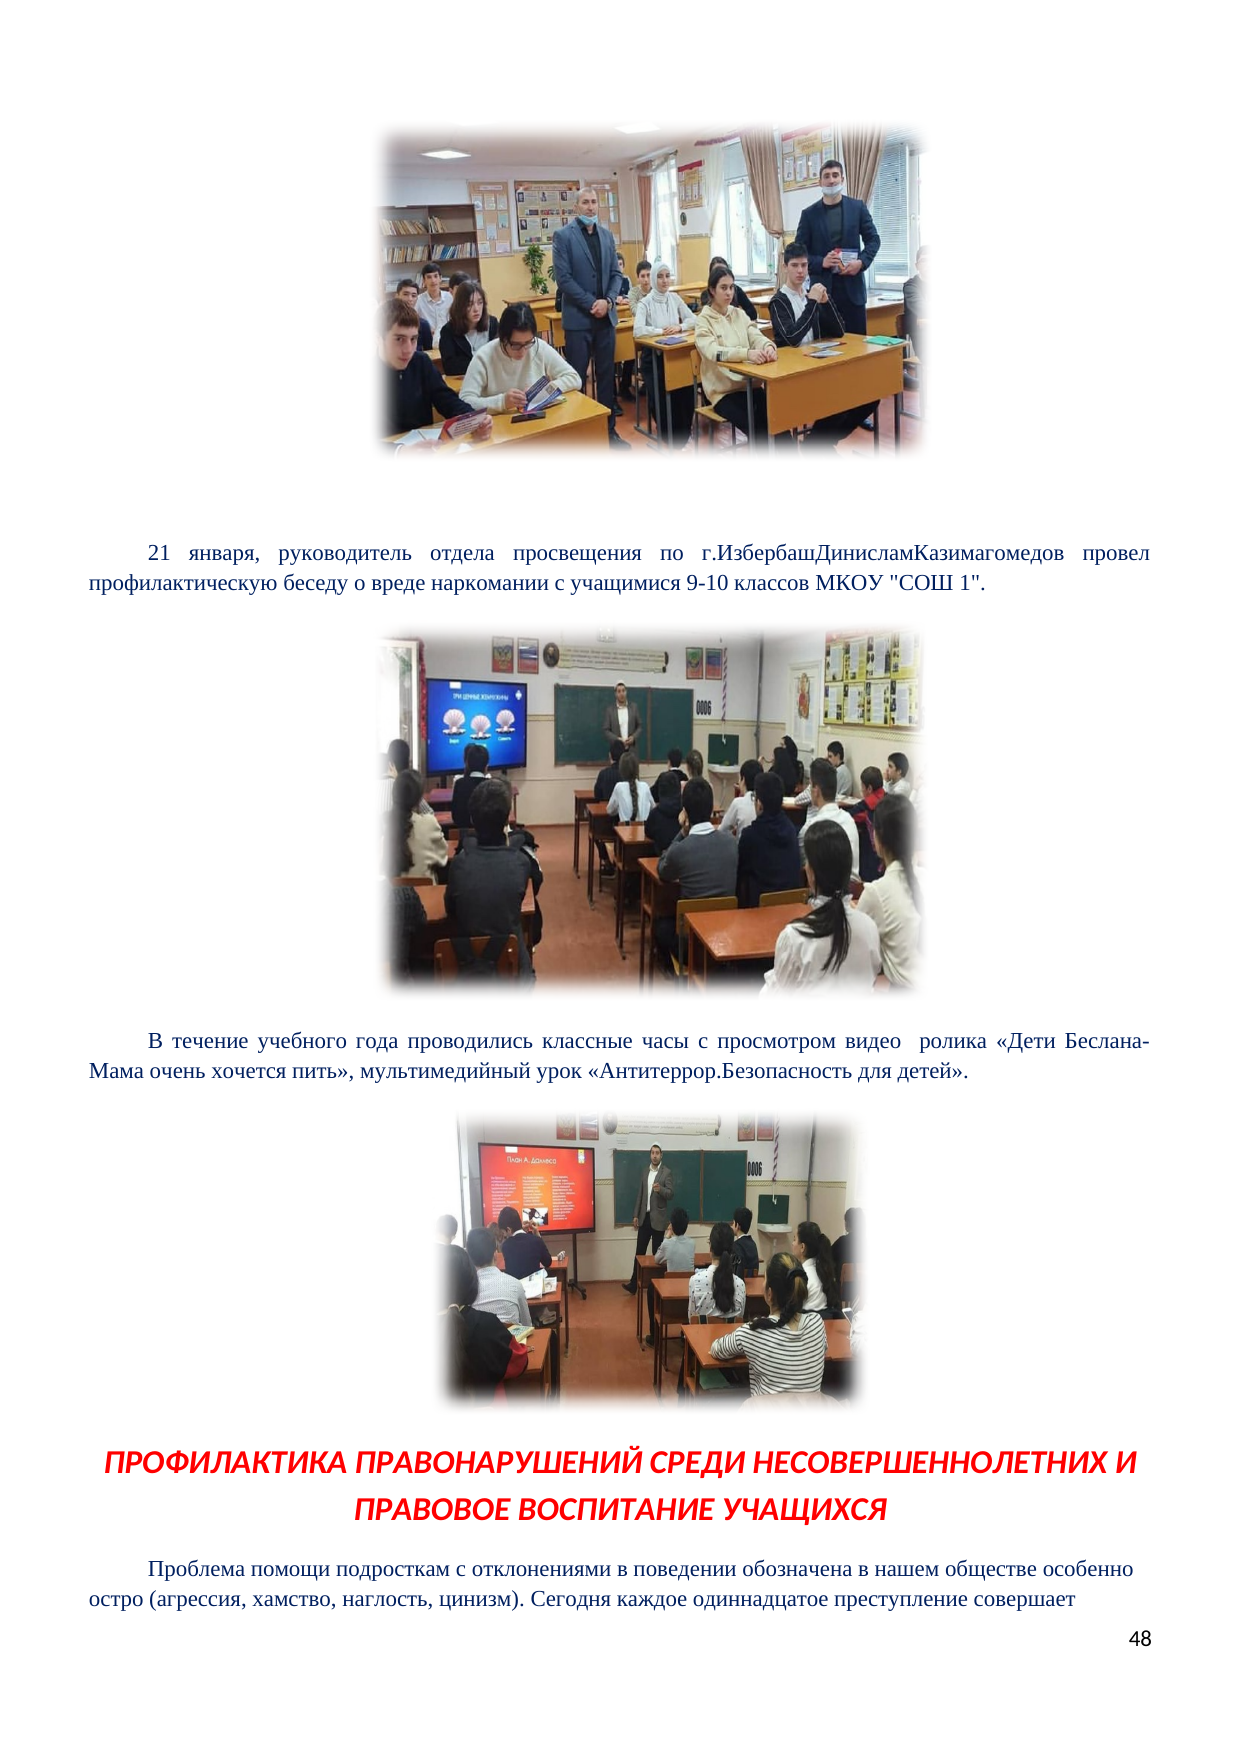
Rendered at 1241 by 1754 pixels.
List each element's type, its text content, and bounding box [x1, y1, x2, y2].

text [89, 1555, 1152, 1612]
picture [397, 147, 904, 434]
picture [460, 1137, 841, 1387]
text ПРОФИЛАКТИКА ПРАВОНАРУШЕНИЙ СРЕДИ НЕСОВЕРШЕННОЛЕТНИХ И ПРАВОВОЕ ВОСПИТАНИЕ УЧАЩИХСЯ [89, 1441, 1152, 1528]
picture [403, 650, 900, 972]
text 21 января, руководитель отдела просвещения по г.ИзбербашДинисламКазимагомедов провел профилактическую беседу о вреде наркомании с учащимися 9-10 классов МКОУ "СОШ 1". [89, 539, 1152, 596]
text В течение учебного года проводились классные часы с просмотром видео ролика «Дети Беслана- Мама очень хочется пить», мультимедийный урок «Антитеррор.Безопасность для детей». [89, 1027, 1152, 1083]
